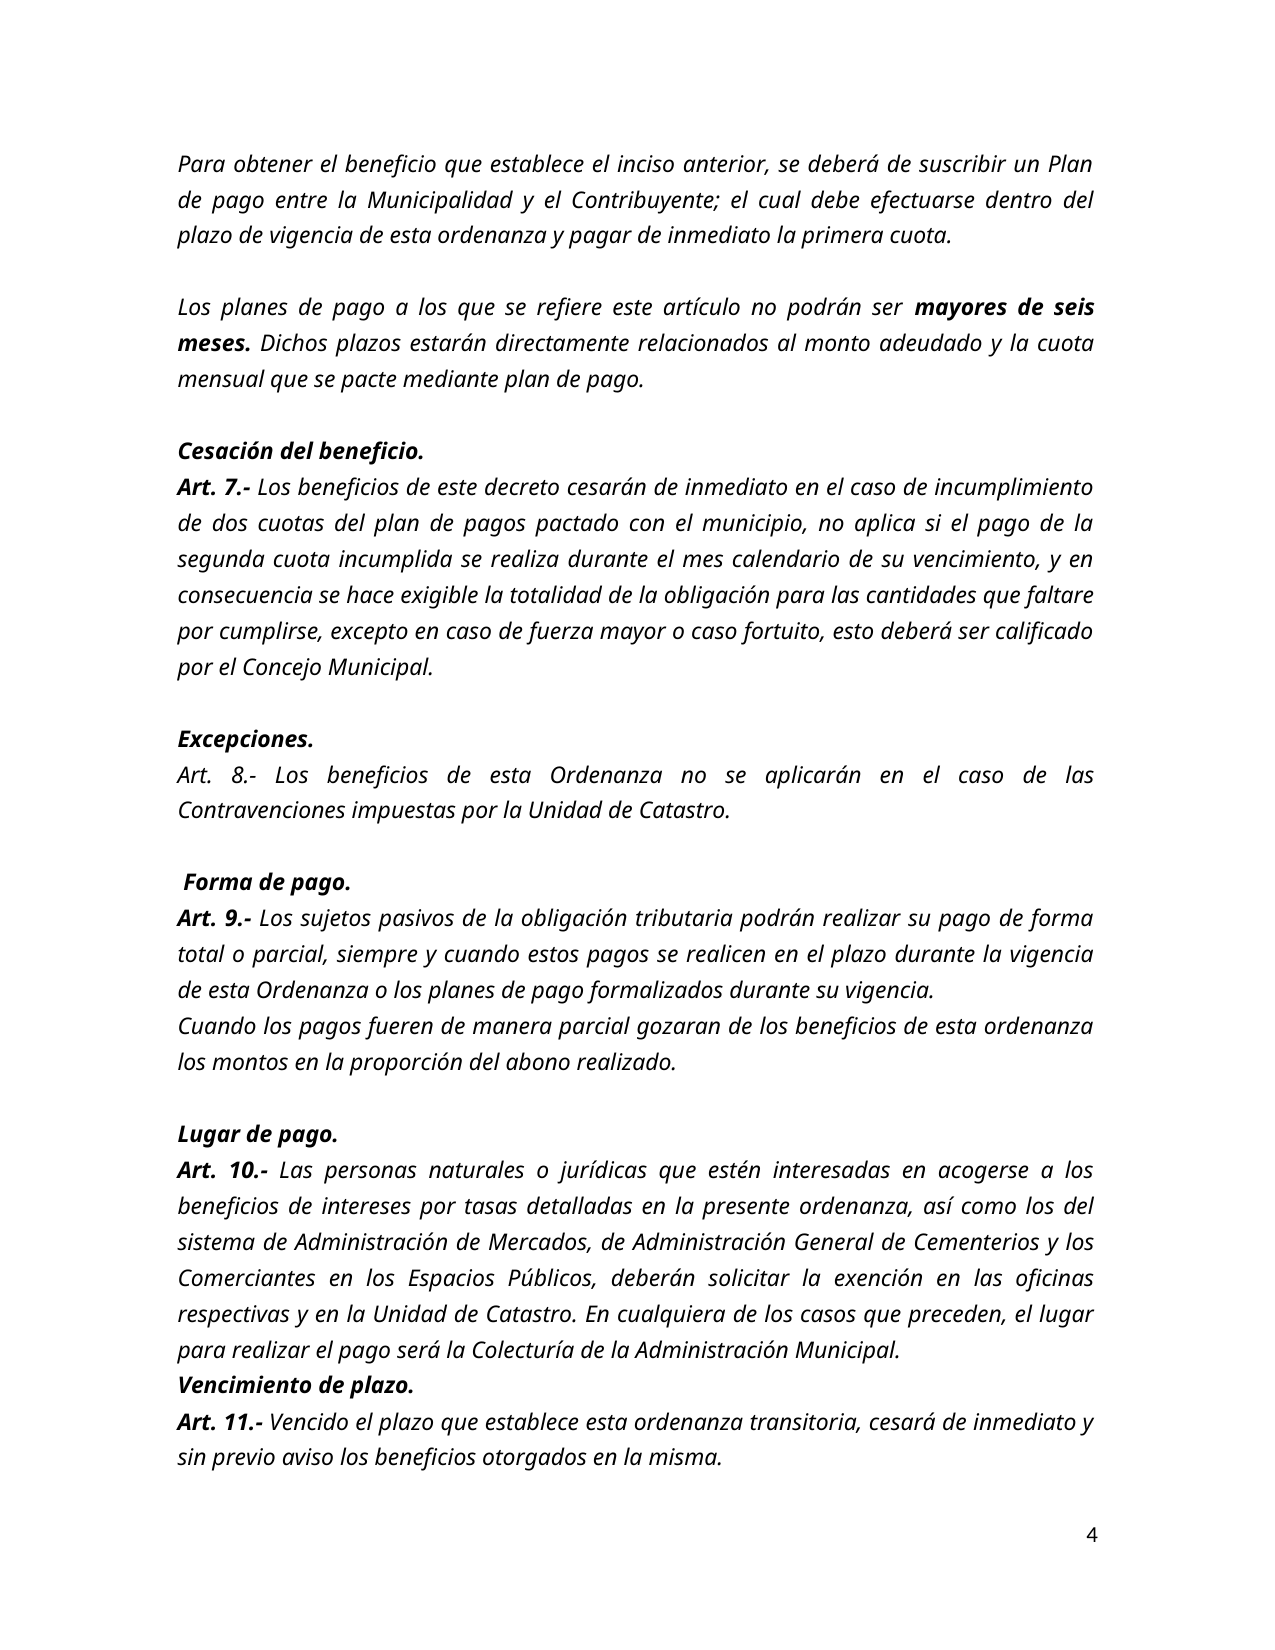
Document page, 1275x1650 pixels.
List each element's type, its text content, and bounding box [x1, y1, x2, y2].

text Excepciones. [177, 723, 1098, 754]
text Lugar de pago. [177, 1118, 1098, 1149]
text Los planes de pago a los que se refiere este artículo no podrán ser mayores de seis meses. Dichos plazos estarán directamente relacionados al monto adeudado y la cuota mensual que se pacte mediante plan de pago. [177, 291, 1098, 394]
text Para obtener el beneficio que establece el inciso anterior, se deberá de suscribir un Plan de pago entre la Municipalidad y el Contribuyente; el cual debe efectuarse dentro del plazo de vigencia de esta ordenanza y pagar de inmediato la primera cuota. [177, 148, 1098, 251]
text Art. 7.- Los beneficios de este decreto cesarán de inmediato en el caso de incumplimiento de dos cuotas del plan de pagos pactado con el municipio, no aplica si el pago de la segunda cuota incumplida se realiza durante el mes calendario de su vencimiento, y en consecuencia se hace exigible la totalidad de la obligación para las cantidades que faltare por cumplirse, excepto en caso de fuerza mayor o caso fortuito, esto deberá ser calificado por el Concejo Municipal. [177, 471, 1098, 682]
text Art. 11.- Vencido el plazo que establece esta ordenanza transitoria, cesará de inmediato y sin previo aviso los beneficios otorgados en la misma. [177, 1405, 1098, 1473]
text Cesación del beneficio. [177, 435, 1098, 466]
text Cuando los pagos fueren de manera parcial gozaran de los beneficios de esta ordenanza los montos en la proporción del abono realizado. [177, 1010, 1098, 1077]
text Forma de pago. [177, 866, 1098, 898]
text Art. 9.- Los sujetos pasivos de la obligación tributaria podrán realizar su pago de forma total o parcial, siempre y cuando estos pagos se realicen en el plazo durante la vigencia de esta Ordenanza o los planes de pago formalizados durante su vigencia. [177, 902, 1098, 1005]
text Vencimiento de plazo. [177, 1369, 1098, 1401]
text Art. 8.- Los beneficios de esta Ordenanza no se aplicarán en el caso de las Contravenciones impuestas por la Unidad de Catastro. [177, 758, 1098, 826]
text Art. 10.- Las personas naturales o jurídicas que estén interesadas en acogerse a los beneficios de intereses por tasas detalladas en la presente ordenanza, así como los del sistema de Administración de Mercados, de Administración General de Cementerios y los Comerciantes en los Espacios Públicos, deberán solicitar la exención en las oficinas respectivas y en la Unidad de Catastro. En cualquiera de los casos que preceden, el lugar para realizar el pago será la Colecturía de la Administración Municipal. [177, 1154, 1098, 1365]
